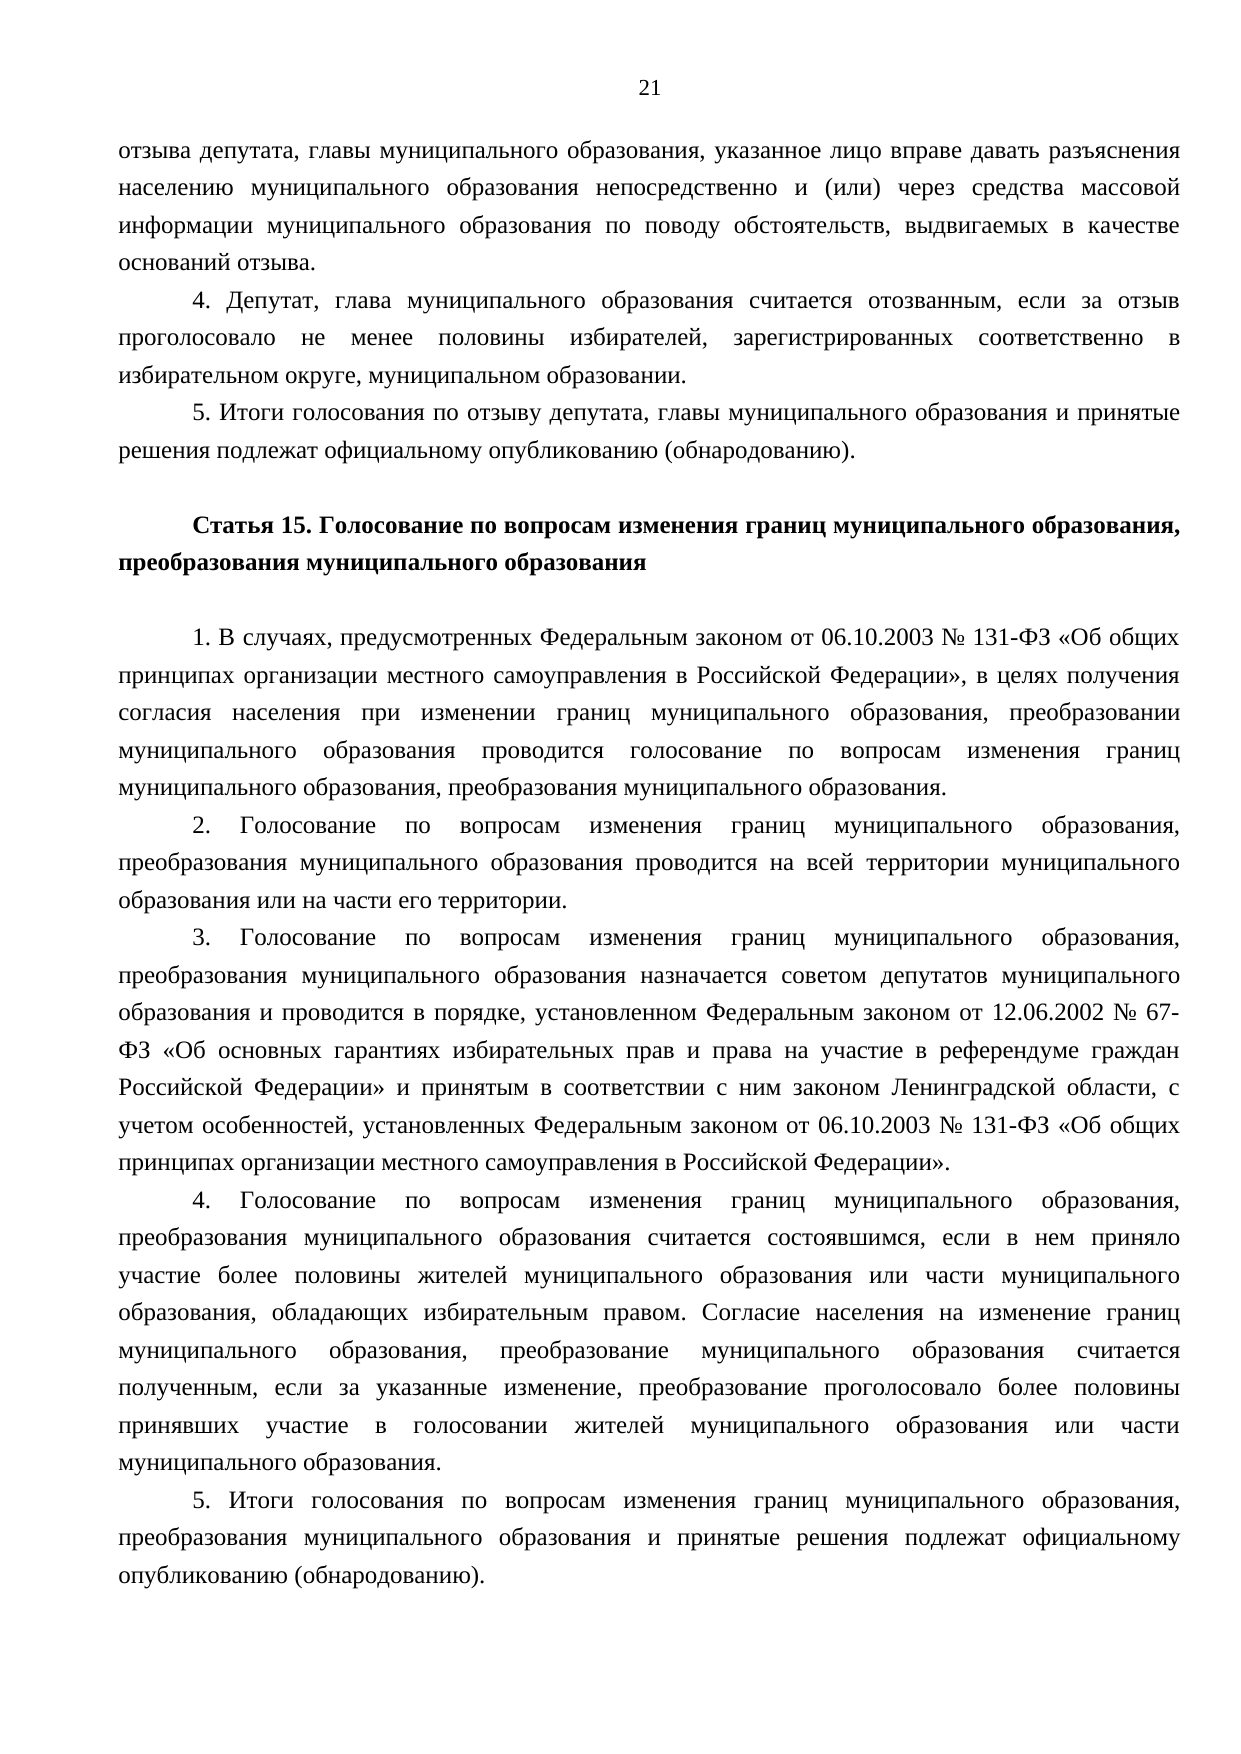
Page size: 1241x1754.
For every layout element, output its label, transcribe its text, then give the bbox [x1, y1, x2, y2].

text 1. В случаях, предусмотренных Федеральным законом от 06.10.2003 № 131-ФЗ «Об общих принципах организации местного самоуправления в Российской Федерации», в целях получения согласия населения при изменении границ муниципального образования, преобразовании муниципального образования проводится голосование по вопросам изменения границ муниципального образования, преобразования муниципального образования. [118, 616, 1181, 803]
text Статья 15. Голосование по вопросам изменения границ муниципального образования, преобразования муниципального образования [118, 503, 1181, 578]
text 4. Голосование по вопросам изменения границ муниципального образования, преобразования муниципального образования считается состоявшимся, если в нем приняло участие более половины жителей муниципального образования или части муниципального образования, обладающих избирательным правом. Согласие населения на изменение границ муниципального образования, преобразование муниципального образования считается полученным, если за указанные изменение, преобразование проголосовало более половины принявших участие в голосовании жителей муниципального образования или части муниципального образования. [118, 1178, 1181, 1478]
text 5. Итоги голосования по отзыву депутата, главы муниципального образования и принятые решения подлежат официальному опубликованию (обнародованию). [118, 391, 1181, 466]
text 5. Итоги голосования по вопросам изменения границ муниципального образования, преобразования муниципального образования и принятые решения подлежат официальному опубликованию (обнародованию). [118, 1478, 1181, 1591]
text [118, 128, 1181, 278]
text 3. Голосование по вопросам изменения границ муниципального образования, преобразования муниципального образования назначается советом депутатов муниципального образования и проводится в порядке, установленном Федеральным законом от 12.06.2002 № 67-ФЗ «Об основных гарантиях избирательных прав и права на участие в референдуме граждан Российской Федерации» и принятым в соответствии с ним законом Ленинградской области, с учетом особенностей, установленных Федеральным законом от 06.10.2003 № 131-ФЗ «Об общих принципах организации местного самоуправления в Российской Федерации». [118, 916, 1181, 1178]
text 4. Депутат, глава муниципального образования считается отозванным, если за отзыв проголосовало не менее половины избирателей, зарегистрированных соответственно в избирательном округе, муниципальном образовании. [118, 278, 1181, 391]
text 2. Голосование по вопросам изменения границ муниципального образования, преобразования муниципального образования проводится на всей территории муниципального образования или на части его территории. [118, 803, 1181, 916]
